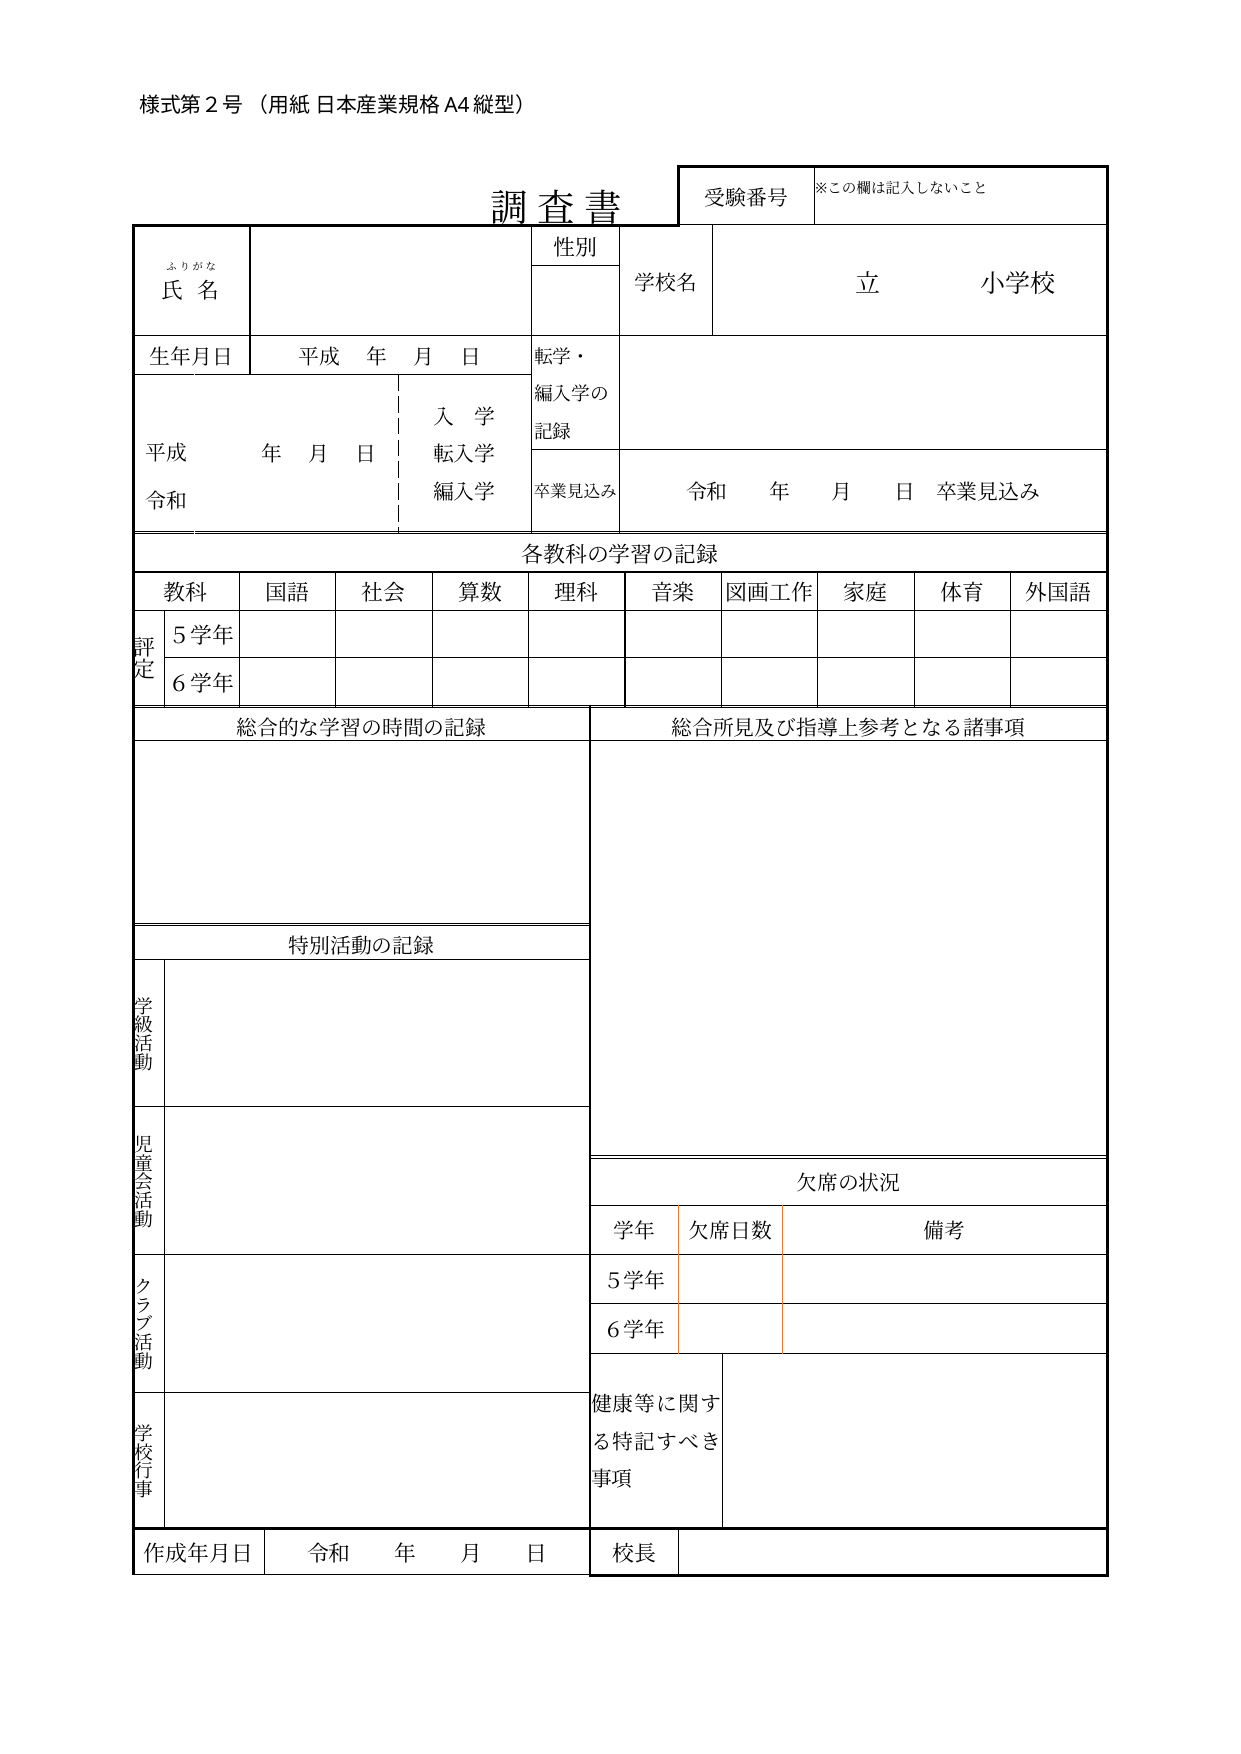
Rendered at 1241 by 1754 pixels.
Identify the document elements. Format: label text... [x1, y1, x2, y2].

table_cell [433, 658, 528, 704]
table_cell 健康等に関する特記すべき事項 [591, 1354, 722, 1527]
table_header 受験番号 [680, 168, 814, 224]
table_cell 立 小学校 [713, 225, 1106, 335]
table_cell ６学年 [591, 1304, 678, 1352]
table_cell 令和 年 月 日 卒業見込み [620, 450, 1106, 531]
table_cell [722, 658, 817, 704]
table_cell 令和 年 月 日 [265, 1530, 589, 1574]
table_cell [1011, 658, 1106, 704]
table_cell 転学・ 編入学の記録 [532, 336, 619, 449]
table_cell [783, 1304, 1106, 1352]
table_cell [679, 1304, 782, 1352]
table_cell [135, 741, 589, 923]
table_cell [165, 1107, 589, 1254]
table_cell 欠席日数 [679, 1206, 782, 1254]
table_cell [165, 960, 589, 1106]
table_cell 理科 [529, 573, 624, 610]
table_cell [165, 1393, 589, 1527]
table_cell [620, 336, 1106, 449]
table_cell [626, 611, 721, 657]
table_cell [336, 658, 432, 704]
table_cell [240, 611, 335, 657]
table_cell [591, 741, 1106, 1155]
table_cell [915, 611, 1010, 657]
table_cell 作成年月日 [135, 1530, 264, 1574]
table_cell [529, 658, 624, 704]
table_cell ６学年 [165, 658, 239, 704]
table_cell 年 月 日 [195, 375, 398, 531]
table_cell 学校名 [620, 225, 712, 335]
table_cell 欠席の状況 [591, 1159, 1106, 1205]
table_cell 総合的な学習の時間の記録 [135, 708, 589, 740]
table_cell 評定 [135, 611, 164, 704]
table_cell 体育 [915, 573, 1010, 610]
table_cell [626, 658, 721, 704]
table_cell 外国語 [1011, 573, 1106, 610]
table_header 調 査 書 [134, 165, 677, 224]
table_cell 算数 [433, 573, 528, 610]
table_cell ５学年 [591, 1255, 678, 1303]
table_cell [679, 1530, 1106, 1574]
table_cell 図画工作 [722, 573, 817, 610]
table_cell 平成 [135, 375, 194, 474]
table_cell 平成 年 月 日 [251, 336, 531, 374]
table_cell [135, 227, 249, 335]
table_cell [915, 658, 1010, 704]
table_cell [783, 1255, 1106, 1303]
table_cell 社会 [336, 573, 432, 610]
table_cell クラブ活動 [135, 1255, 164, 1392]
table_cell [251, 227, 531, 335]
table_cell 家庭 [818, 573, 914, 610]
table_cell 卒業見込み [532, 450, 619, 531]
table_cell [722, 611, 817, 657]
table_cell [240, 658, 335, 704]
table_cell [723, 1354, 1106, 1527]
table_cell 各教科の学習の記録 [135, 534, 1106, 571]
table_cell 特別活動の記録 [135, 926, 589, 958]
table_cell 国語 [240, 573, 335, 610]
table_cell [336, 611, 432, 657]
table_cell 児童会活動 [135, 1107, 164, 1254]
table_cell [165, 1255, 589, 1392]
table_cell 教科 [135, 573, 239, 610]
table_cell [433, 611, 528, 657]
table_cell ５学年 [165, 611, 239, 657]
table_cell [679, 1255, 782, 1303]
table_cell 令和 [135, 475, 194, 531]
table_cell [1011, 611, 1106, 657]
table_cell 学校行事 [135, 1393, 164, 1527]
table_header ※この欄は記入しないこと [815, 168, 1106, 224]
table_cell [818, 611, 914, 657]
table_cell [818, 658, 914, 704]
table_cell 総合所見及び指導上参考となる諸事項 [591, 708, 1106, 740]
table_cell 生年月日 [135, 336, 249, 374]
table_cell 音楽 [626, 573, 721, 610]
table_cell 備考 [783, 1206, 1106, 1254]
table_cell 学年 [591, 1206, 678, 1254]
table_cell [529, 611, 624, 657]
table_cell 性別 [532, 227, 619, 264]
table_cell [532, 266, 619, 335]
table_cell 校長 氏名 [591, 1530, 678, 1574]
table_cell 入 学 転入学 編入学 [398, 375, 531, 531]
table_cell 学級活動 [135, 960, 164, 1106]
